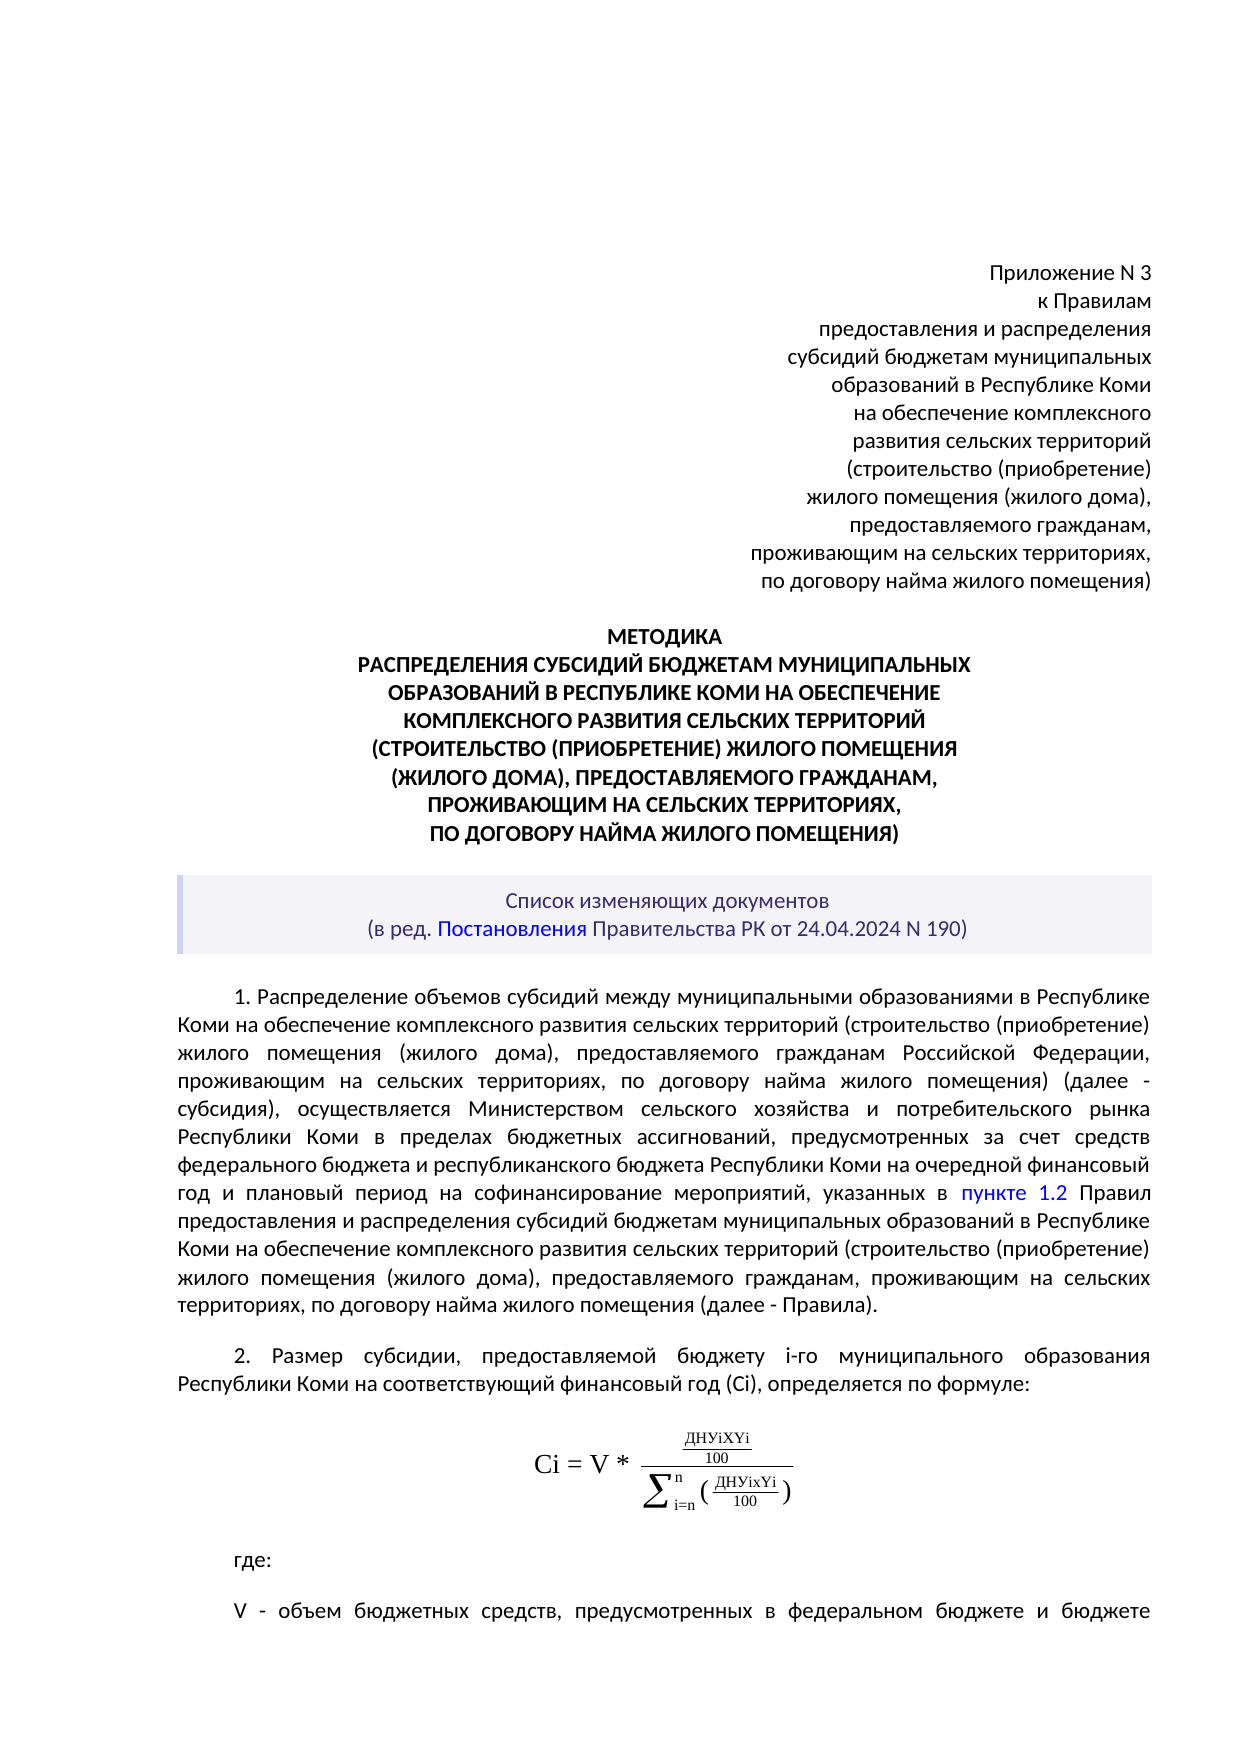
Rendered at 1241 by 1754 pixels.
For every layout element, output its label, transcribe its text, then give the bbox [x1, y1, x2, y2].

text по договору найма жилого помещения) [177, 566, 1152, 594]
text 2. Размер субсидии, предоставляемой бюджету i-го муниципального образования Республики Коми на соответствующий финансовый год (Ci), определяется по формуле: [177, 1342, 1152, 1398]
text к Правилам [177, 286, 1152, 314]
title ПРОЖИВАЮЩИМ НА СЕЛЬСКИХ ТЕРРИТОРИЯХ, [177, 791, 1152, 819]
text жилого помещения (жилого дома), [177, 482, 1152, 510]
title (СТРОИТЕЛЬСТВО (ПРИОБРЕТЕНИЕ) ЖИЛОГО ПОМЕЩЕНИЯ [177, 734, 1152, 763]
title РАСПРЕДЕЛЕНИЯ СУБСИДИЙ БЮДЖЕТАМ МУНИЦИПАЛЬНЫХ [177, 651, 1152, 678]
text проживающим на сельских территориях, [177, 538, 1152, 566]
title МЕТОДИКА [177, 622, 1152, 651]
text предоставляемого гражданам, [177, 510, 1152, 538]
text предоставления и распределения [177, 314, 1152, 342]
text субсидий бюджетам муниципальных [177, 342, 1152, 370]
title ПО ДОГОВОРУ НАЙМА ЖИЛОГО ПОМЕЩЕНИЯ) [177, 819, 1152, 847]
text образований в Республике Коми [177, 370, 1152, 398]
text где: [177, 1545, 1152, 1573]
title (ЖИЛОГО ДОМА), ПРЕДОСТАВЛЯЕМОГО ГРАЖДАНАМ, [177, 763, 1152, 791]
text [177, 1596, 1152, 1624]
title ОБРАЗОВАНИЙ В РЕСПУБЛИКЕ КОМИ НА ОБЕСПЕЧЕНИЕ [177, 678, 1152, 707]
text Приложение N 3 [177, 258, 1152, 286]
text развития сельских территорий [177, 426, 1152, 454]
text на обеспечение комплексного [177, 398, 1152, 426]
text (строительство (приобретение) [177, 454, 1152, 482]
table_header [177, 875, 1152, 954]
title КОМПЛЕКСНОГО РАЗВИТИЯ СЕЛЬСКИХ ТЕРРИТОРИЙ [177, 707, 1152, 734]
text 1. Распределение объемов субсидий между муниципальными образованиями в Республике Коми на обеспечение комплексного развития сельских территорий (строительство (приобретение) жилого помещения (жилого дома), предоставляемого гражданам Российской Федерации, проживающим на сельских территориях, по договору найма жилого помещения) (далее - субсидия), осуществляется Министерством сельского хозяйства и потребительского рынка Республики Коми в пределах бюджетных ассигнований, предусмотренных за счет средств федерального бюджета и республиканского бюджета Республики Коми на очередной финансовый год и плановый период на софинансирование мероприятий, указанных в пункте 1.2 Правил предоставления и распределения субсидий бюджетам муниципальных образований в Республике Коми на обеспечение комплексного развития сельских территорий (строительство (приобретение) жилого помещения (жилого дома), предоставляемого гражданам, проживающим на сельских территориях, по договору найма жилого помещения (далее - Правила). [177, 982, 1152, 1319]
